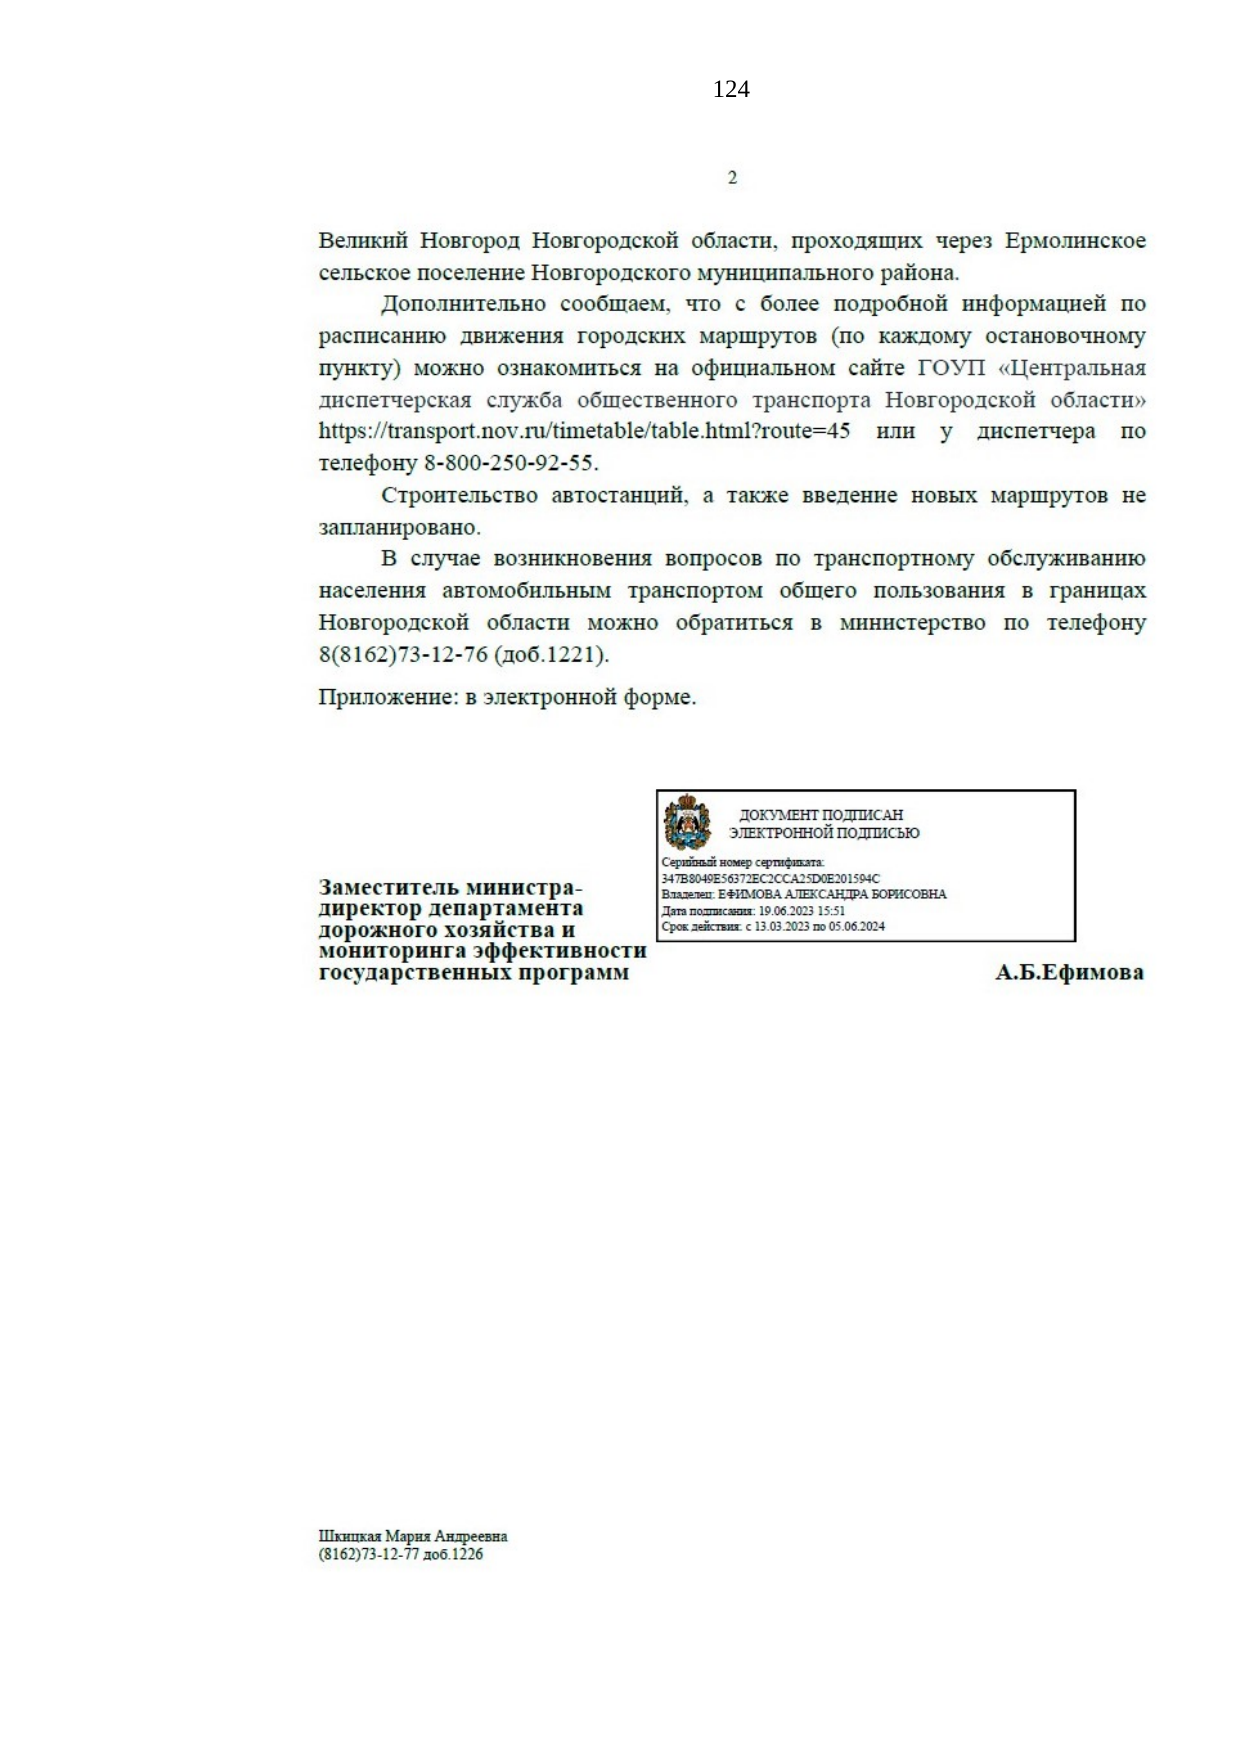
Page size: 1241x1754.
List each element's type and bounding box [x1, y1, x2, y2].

picture [147, 131, 1186, 1602]
